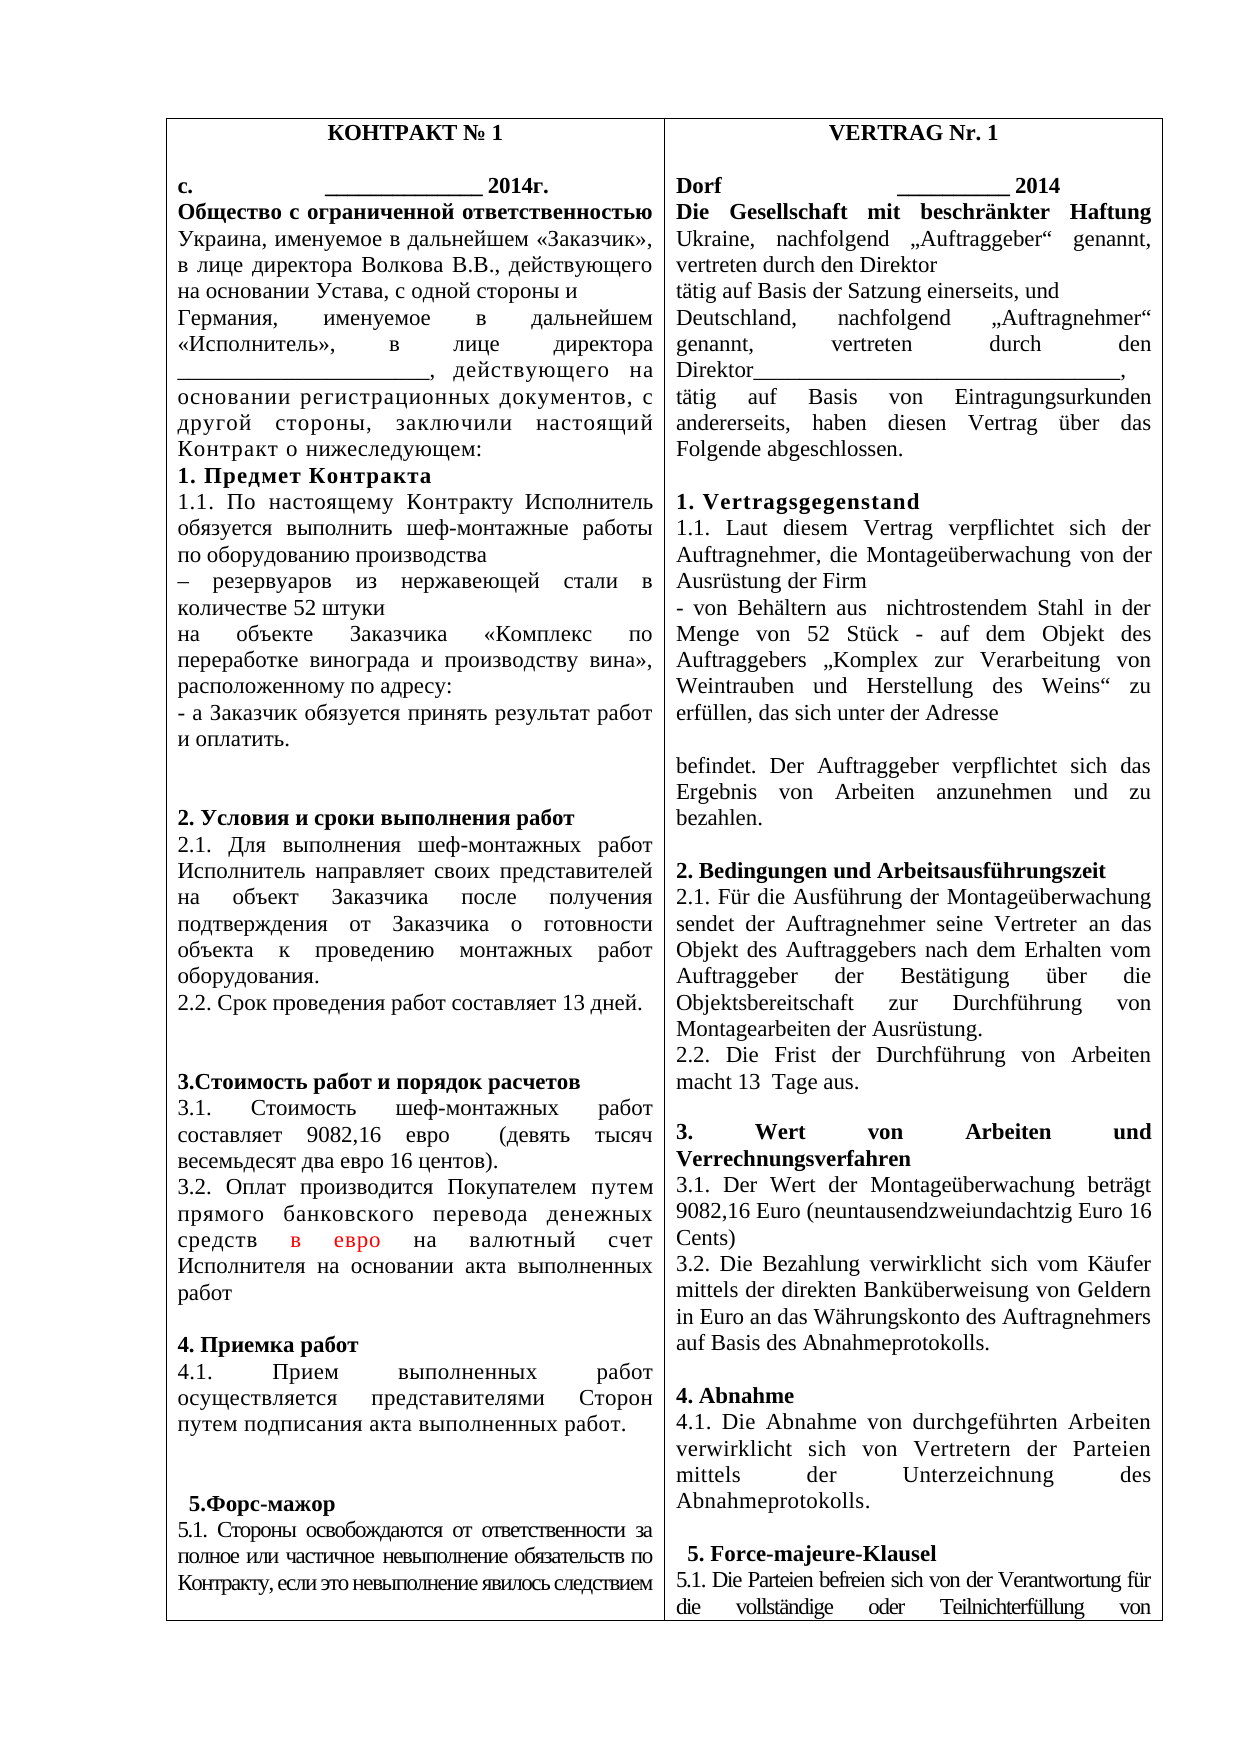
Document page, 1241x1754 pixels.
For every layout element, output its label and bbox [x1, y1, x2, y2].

table_header [167, 119, 664, 1620]
table_header [665, 119, 1162, 1620]
